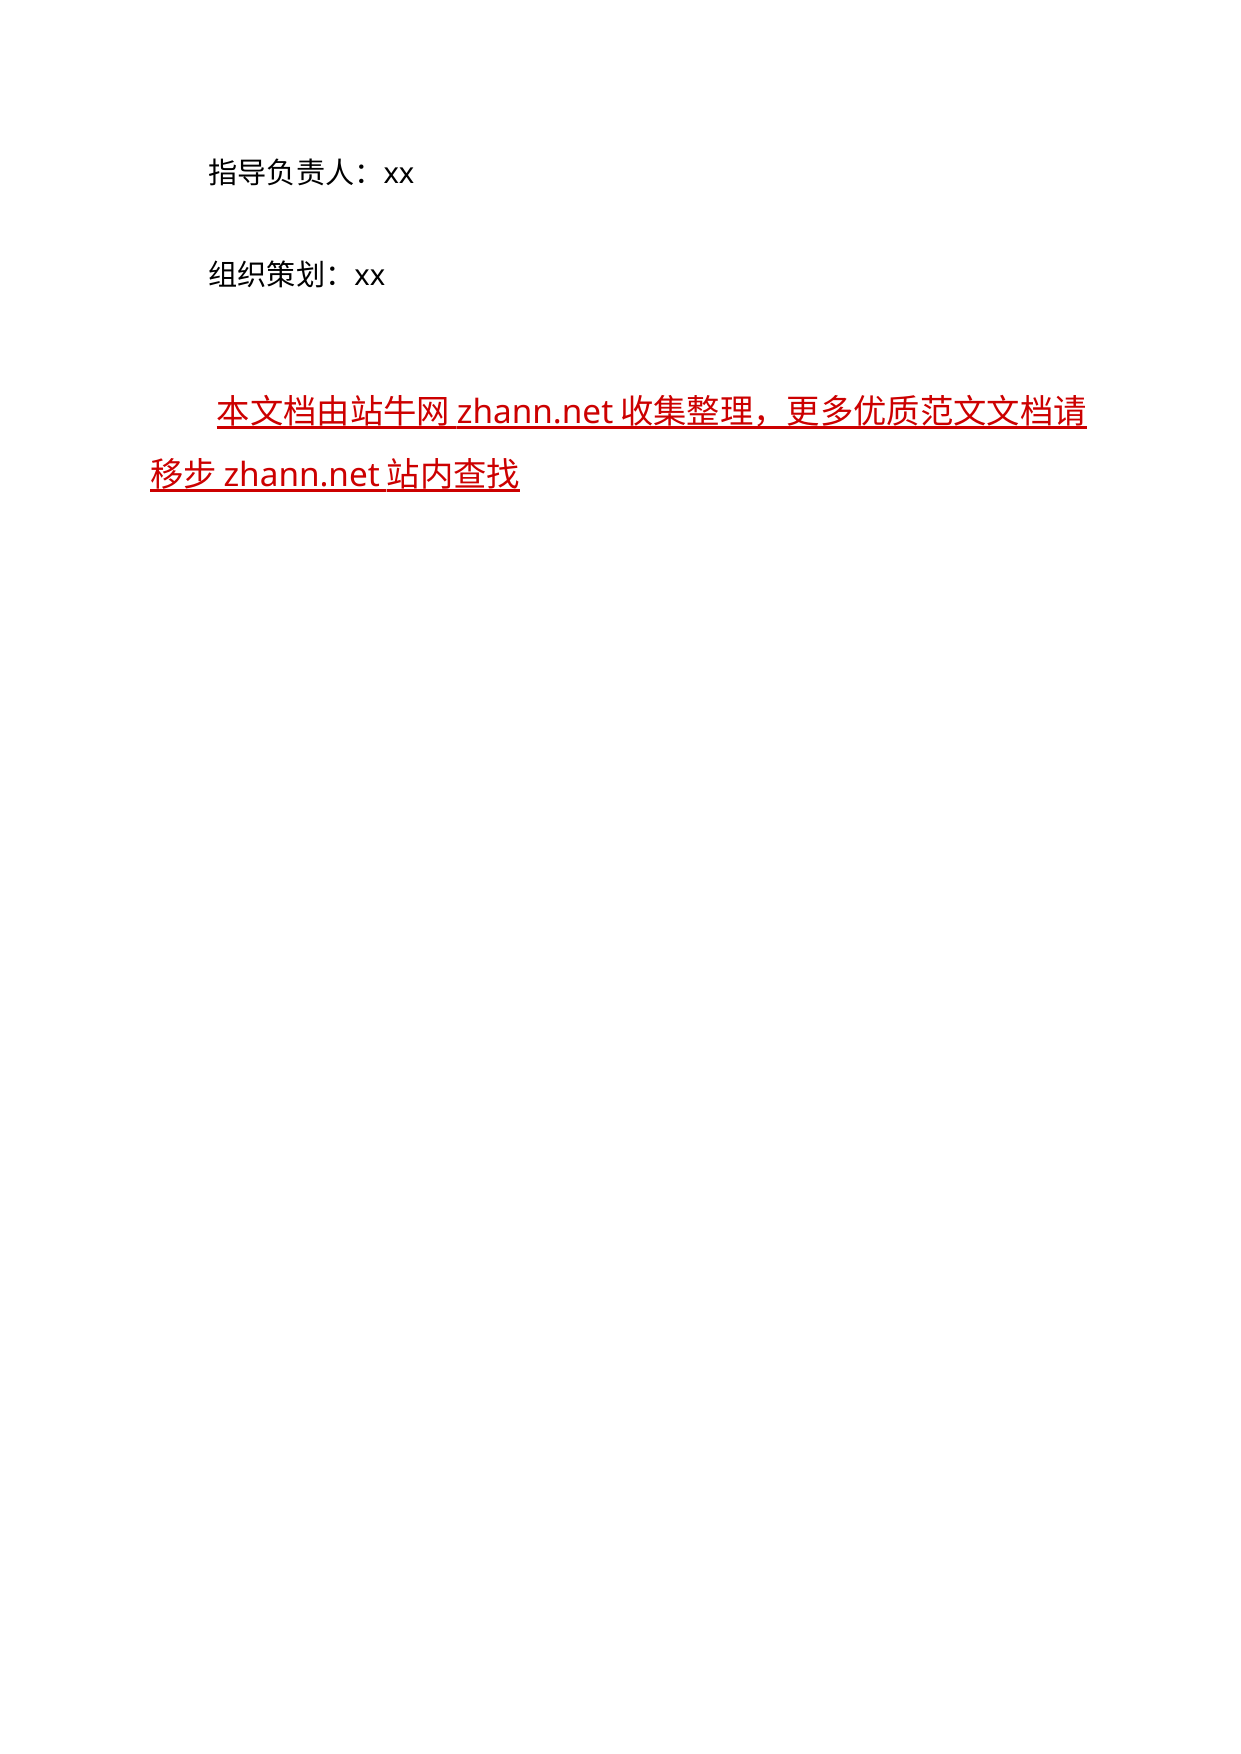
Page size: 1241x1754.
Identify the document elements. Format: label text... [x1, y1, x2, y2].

text 本文档由站牛网zhann.net收集整理，更多优质范文文档请移步zhann.net站内查找 [150, 385, 1090, 496]
text 指导负责人：xx [150, 150, 1090, 192]
text 组织策划：xx [150, 252, 1090, 294]
